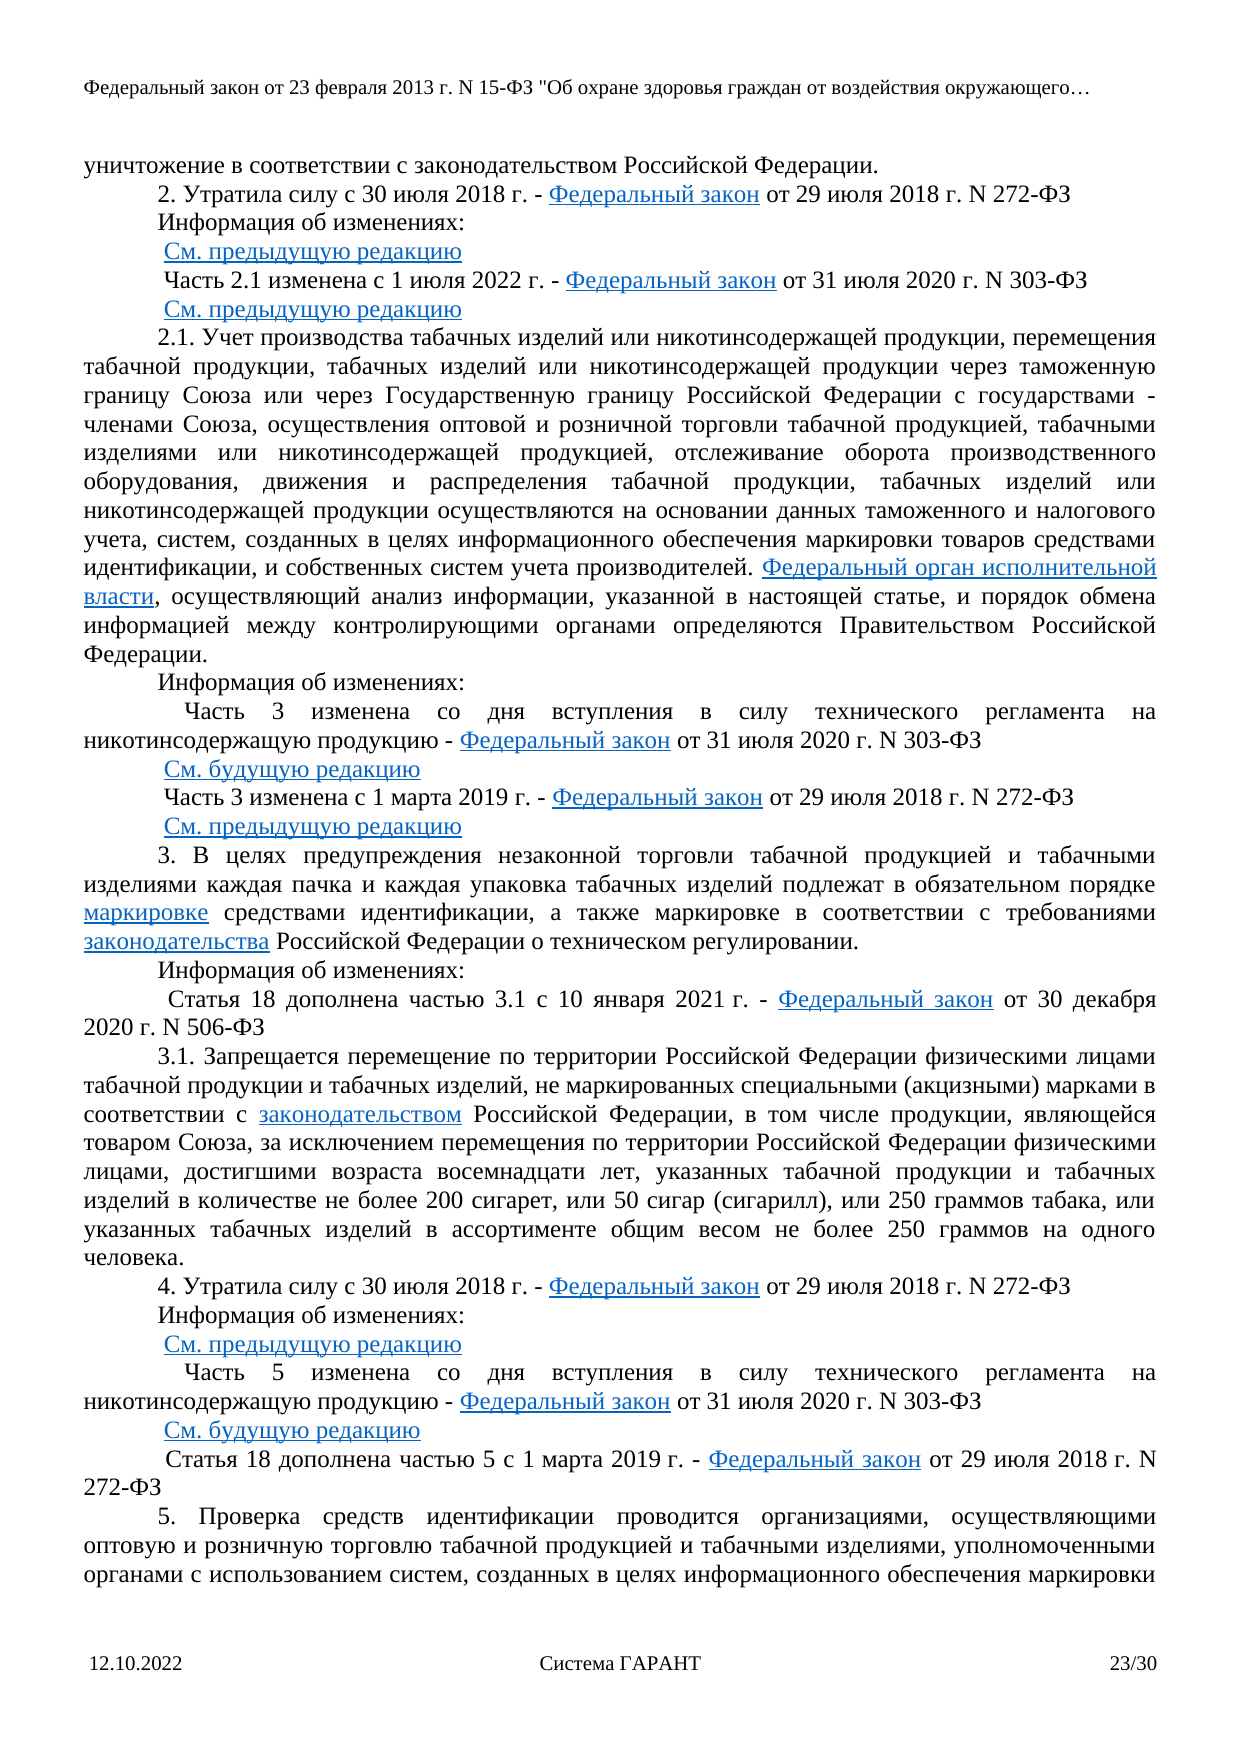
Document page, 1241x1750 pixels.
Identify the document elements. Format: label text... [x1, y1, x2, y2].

text См. будущую редакцию [83, 1415, 1157, 1444]
text Статья 18 дополнена частью 5 с 1 марта 2019 г. - Федеральный закон от 29 июля 2018 г. N 272-ФЗ [83, 1444, 1157, 1501]
text Информация об изменениях: [83, 955, 1157, 984]
text Информация об изменениях: [83, 1300, 1157, 1329]
text 2.1. Учет производства табачных изделий или никотинсодержащей продукции, перемещения табачной продукции, табачных изделий или никотинсодержащей продукции через таможенную границу Союза или через Государственную границу Российской Федерации с государствами - членами Союза, осуществления оптовой и розничной торговли табачной продукцией, табачными изделиями или никотинсодержащей продукцией, отслеживание оборота производственного оборудования, движения и распределения табачной продукции, табачных изделий или никотинсодержащей продукции осуществляются на основании данных таможенного и налогового учета, систем, созданных в целях информационного обеспечения маркировки товаров средствами идентификации, и собственных систем учета производителей. Федеральный орган исполнительной власти, осуществляющий анализ информации, указанной в настоящей статье, и порядок обмена информацией между контролирующими органами определяются Правительством Российской Федерации. [83, 322, 1157, 667]
text Часть 5 изменена со дня вступления в силу технического регламента на никотинсодержащую продукцию - Федеральный закон от 31 июля 2020 г. N 303-ФЗ [83, 1357, 1157, 1415]
text 3.1. Запрещается перемещение по территории Российской Федерации физическими лицами табачной продукции и табачных изделий, не маркированных специальными (акцизными) марками в соответствии с законодательством Российской Федерации, в том числе продукции, являющейся товаром Союза, за исключением перемещения по территории Российской Федерации физическими лицами, достигшими возраста восемнадцати лет, указанных табачной продукции и табачных изделий в количестве не более 200 сигарет, или 50 сигар (сигарилл), или 250 граммов табака, или указанных табачных изделий в ассортименте общим весом не более 250 граммов на одного человека. [83, 1041, 1157, 1271]
text См. предыдущую редакцию [83, 1329, 1157, 1357]
text См. предыдущую редакцию [83, 811, 1157, 840]
text 2. Утратила силу с 30 июля 2018 г. - Федеральный закон от 29 июля 2018 г. N 272-ФЗ [83, 179, 1157, 207]
text См. предыдущую редакцию [83, 236, 1157, 265]
text 4. Утратила силу с 30 июля 2018 г. - Федеральный закон от 29 июля 2018 г. N 272-ФЗ [83, 1271, 1157, 1300]
text Часть 3 изменена со дня вступления в силу технического регламента на никотинсодержащую продукцию - Федеральный закон от 31 июля 2020 г. N 303-ФЗ [83, 696, 1157, 754]
text 3. В целях предупреждения незаконной торговли табачной продукцией и табачными изделиями каждая пачка и каждая упаковка табачных изделий подлежат в обязательном порядке маркировке средствами идентификации, а также маркировке в соответствии с требованиями законодательства Российской Федерации о техническом регулировании. [83, 840, 1157, 955]
text См. предыдущую редакцию [83, 294, 1157, 322]
text См. будущую редакцию [83, 754, 1157, 782]
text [83, 1501, 1157, 1587]
text Статья 18 дополнена частью 3.1 с 10 января 2021 г. - Федеральный закон от 30 декабря 2020 г. N 506-ФЗ [83, 984, 1157, 1041]
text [83, 150, 1157, 179]
text Часть 2.1 изменена с 1 июля 2022 г. - Федеральный закон от 31 июля 2020 г. N 303-ФЗ [83, 265, 1157, 294]
text Информация об изменениях: [83, 207, 1157, 236]
text Часть 3 изменена с 1 марта 2019 г. - Федеральный закон от 29 июля 2018 г. N 272-ФЗ [83, 782, 1157, 811]
text Информация об изменениях: [83, 667, 1157, 696]
